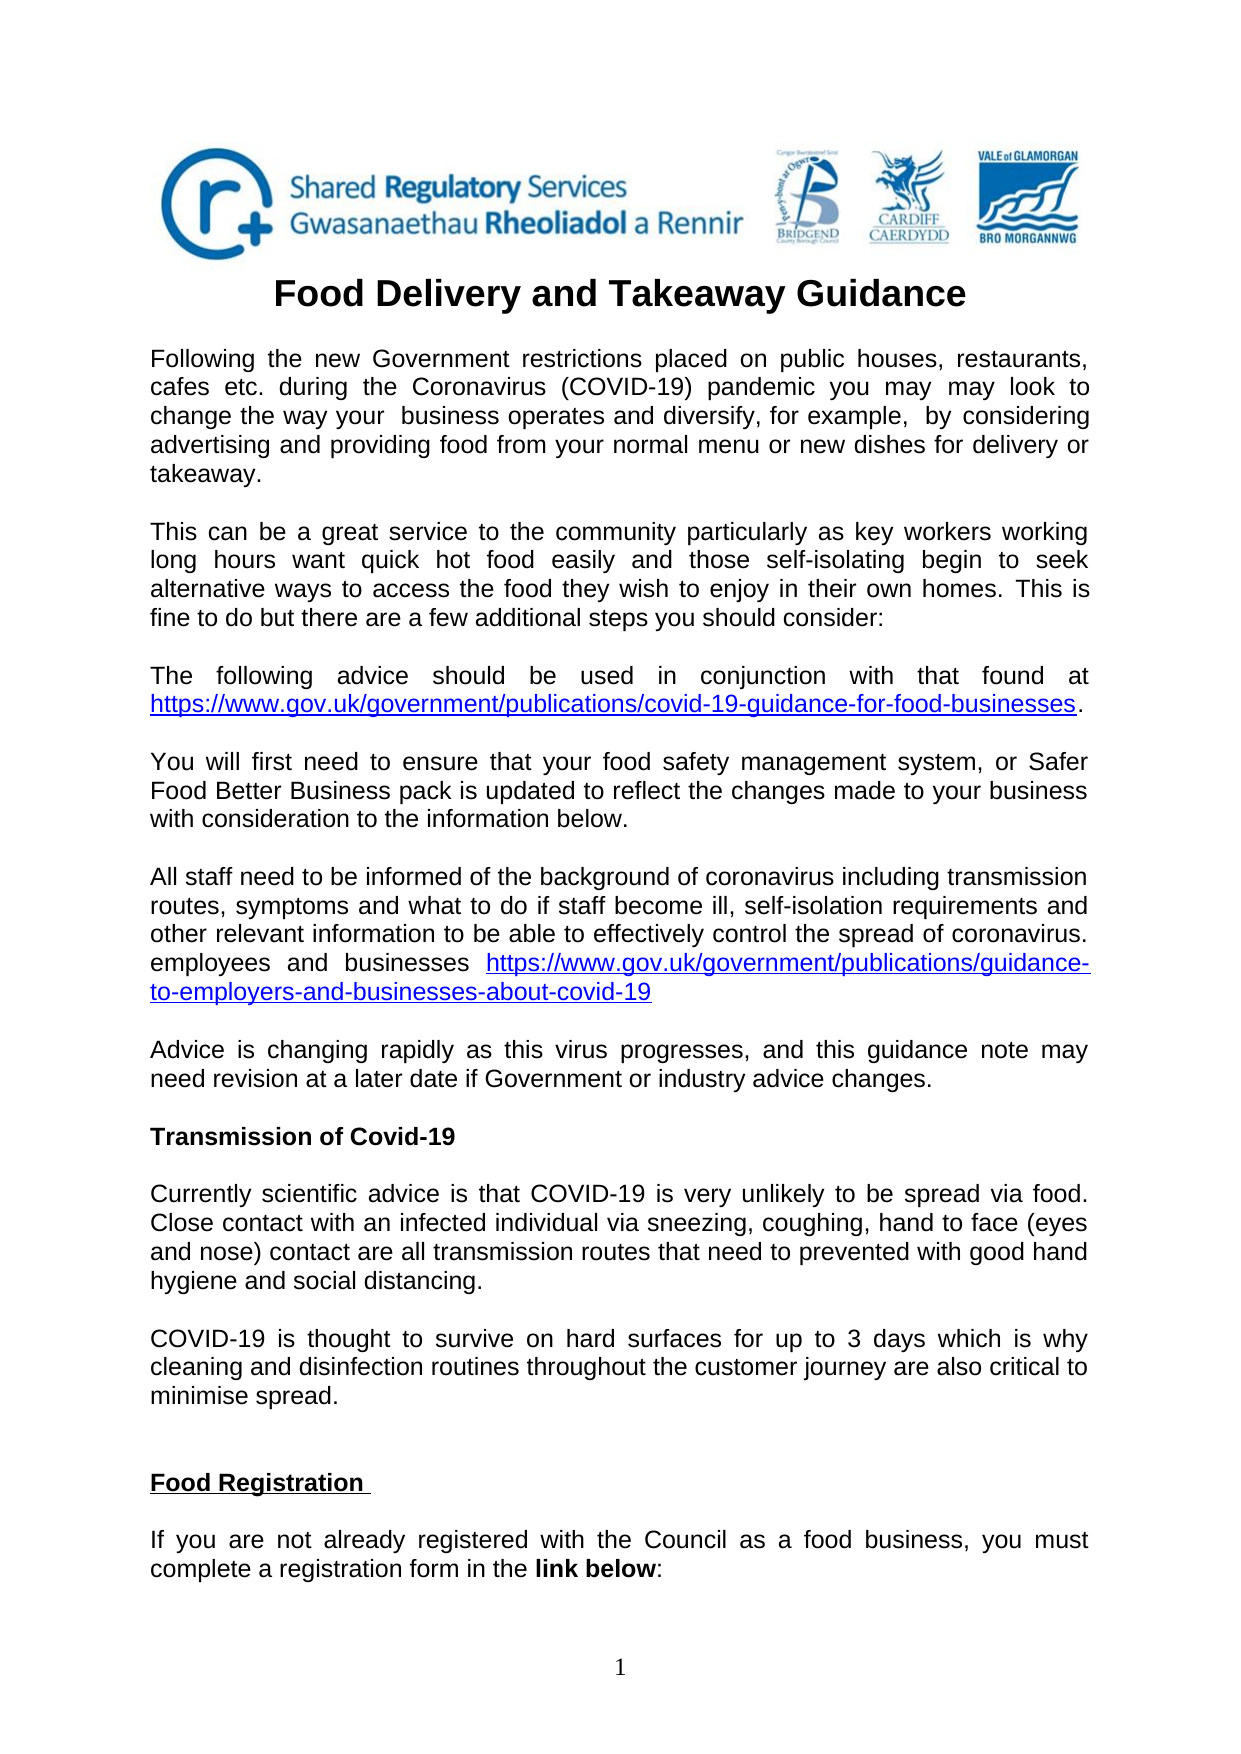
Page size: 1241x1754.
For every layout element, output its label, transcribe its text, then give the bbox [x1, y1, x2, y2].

text Food Delivery and Takeaway Guidance [150, 271, 1090, 314]
text The following advice should be used in conjunction with that found at https://www.gov.uk/government/publications/covid-19-guidance-for-food-businesses. [150, 661, 1090, 718]
text You will first need to ensure that your food safety management system, or Safer Food Better Business pack is updated to reflect the changes made to your business with consideration to the information below. [150, 747, 1090, 833]
text Currently scientific advice is that COVID-19 is very unlikely to be spread via food. Close contact with an infected individual via sneezing, coughing, hand to face (eyes and nose) contact are all transmission routes that need to prevented with good hand hygiene and social distancing. [150, 1179, 1090, 1294]
text This can be a great service to the community particularly as key workers working long hours want quick hot food easily and those self-isolating begin to seek alternative ways to access the food they wish to enjoy in their own homes. This is fine to do but there are a few additional steps you should consider: [150, 517, 1090, 632]
text All staff need to be informed of the background of coronavirus including transmission routes, symptoms and what to do if staff become ill, self-isolation requirements and other relevant information to be able to effectively control the spread of coronavirus. employees and businesses https://www.gov.uk/government/publications/guidance-to-employers-and-businesses-about-covid-19 [150, 862, 1090, 1006]
text If you are not already registered with the Council as a food business, you must complete a registration form in the link below: [150, 1525, 1090, 1583]
picture [150, 142, 1087, 272]
text Transmission of Covid-19 [150, 1122, 1090, 1150]
text Food Registration [150, 1468, 1090, 1497]
text Advice is changing rapidly as this virus progresses, and this guidance note may need revision at a later date if Government or industry advice changes. [150, 1035, 1090, 1092]
text Following the new Government restrictions placed on public houses, restaurants, cafes etc. during the Coronavirus (COVID-19) pandemic you may may look to change the way your business operates and diversify, for example, by considering advertising and providing food from your normal menu or new dishes for delivery or takeaway. [150, 344, 1090, 487]
text COVID-19 is thought to survive on hard surfaces for up to 3 days which is why cleaning and disinfection routines throughout the customer journey are also critical to minimise spread. [150, 1324, 1090, 1410]
